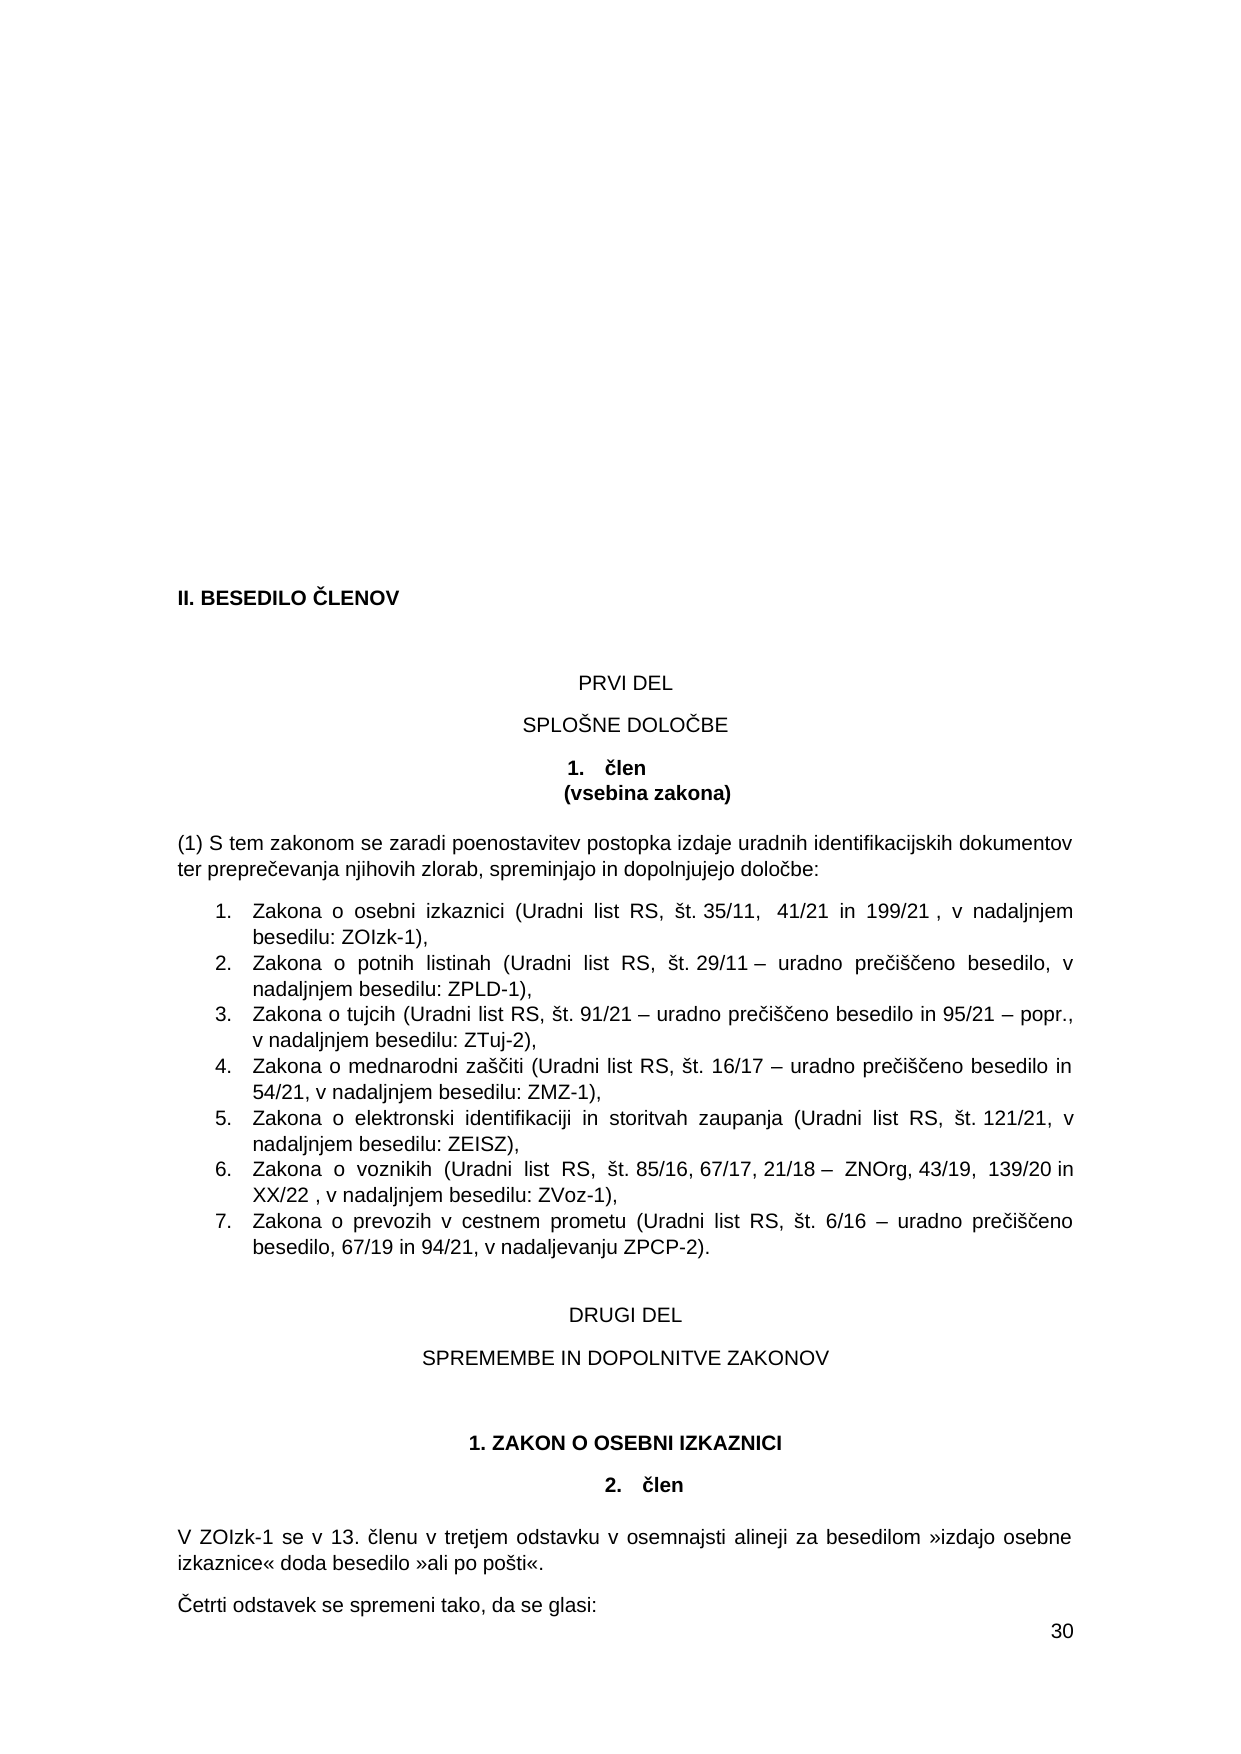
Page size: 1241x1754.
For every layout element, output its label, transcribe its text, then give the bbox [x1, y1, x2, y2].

text V ZOIzk-1 se v 13. členu v tretjem odstavku v osemnajsti alineji za besedilom »izdajo osebne izkaznice« doda besedilo »ali po pošti«. [177, 1525, 1074, 1574]
text DRUGI DEL [177, 1303, 1074, 1327]
text SPLOŠNE DOLOČBE [177, 713, 1074, 737]
list Zakona o voznikih (Uradni list RS, št. 85/16, 67/17, 21/18 – ZNOrg, 43/19, 139/20 in XX/22 , v nadaljnjem besedilu: ZVoz-1), [215, 1157, 1074, 1207]
list člen [215, 1473, 1074, 1497]
text II. BESEDILO ČLENOV [177, 586, 1074, 609]
text SPREMEMBE IN DOPOLNITVE ZAKONOV [177, 1346, 1074, 1369]
text (vsebina zakona) [177, 781, 1074, 806]
text PRVI DEL [177, 671, 1074, 694]
list Zakona o osebni izkaznici (Uradni list RS, št. 35/11, 41/21 in 199/21 , v nadaljnjem besedilu: ZOIzk-1), [215, 899, 1074, 949]
text 1. ZAKON O OSEBNI IZKAZNICI [177, 1431, 1074, 1454]
list Zakona o elektronski identifikaciji in storitvah zaupanja (Uradni list RS, št. 121/21, v nadaljnjem besedilu: ZEISZ), [215, 1106, 1074, 1155]
list Zakona o prevozih v cestnem prometu (Uradni list RS, št. 6/16 – uradno prečiščeno besedilo, 67/19 in 94/21, v nadaljevanju ZPCP-2). [215, 1209, 1074, 1259]
text Četrti odstavek se spremeni tako, da se glasi: [177, 1593, 1074, 1617]
list Zakona o tujcih (Uradni list RS, št. 91/21 – uradno prečiščeno besedilo in 95/21 – popr., v nadaljnjem besedilu: ZTuj-2), [215, 1002, 1074, 1052]
list Zakona o potnih listinah (Uradni list RS, št. 29/11 – uradno prečiščeno besedilo, v nadaljnjem besedilu: ZPLD-1), [215, 951, 1074, 1000]
list Zakona o mednarodni zaščiti (Uradni list RS, št. 16/17 – uradno prečiščeno besedilo in 54/21, v nadaljnjem besedilu: ZMZ-1), [215, 1054, 1074, 1104]
text (1) S tem zakonom se zaradi poenostavitev postopka izdaje uradnih identifikacijskih dokumentov ter preprečevanja njihovih zlorab, spreminjajo in dopolnjujejo določbe: [177, 831, 1074, 880]
list člen [140, 756, 1074, 781]
